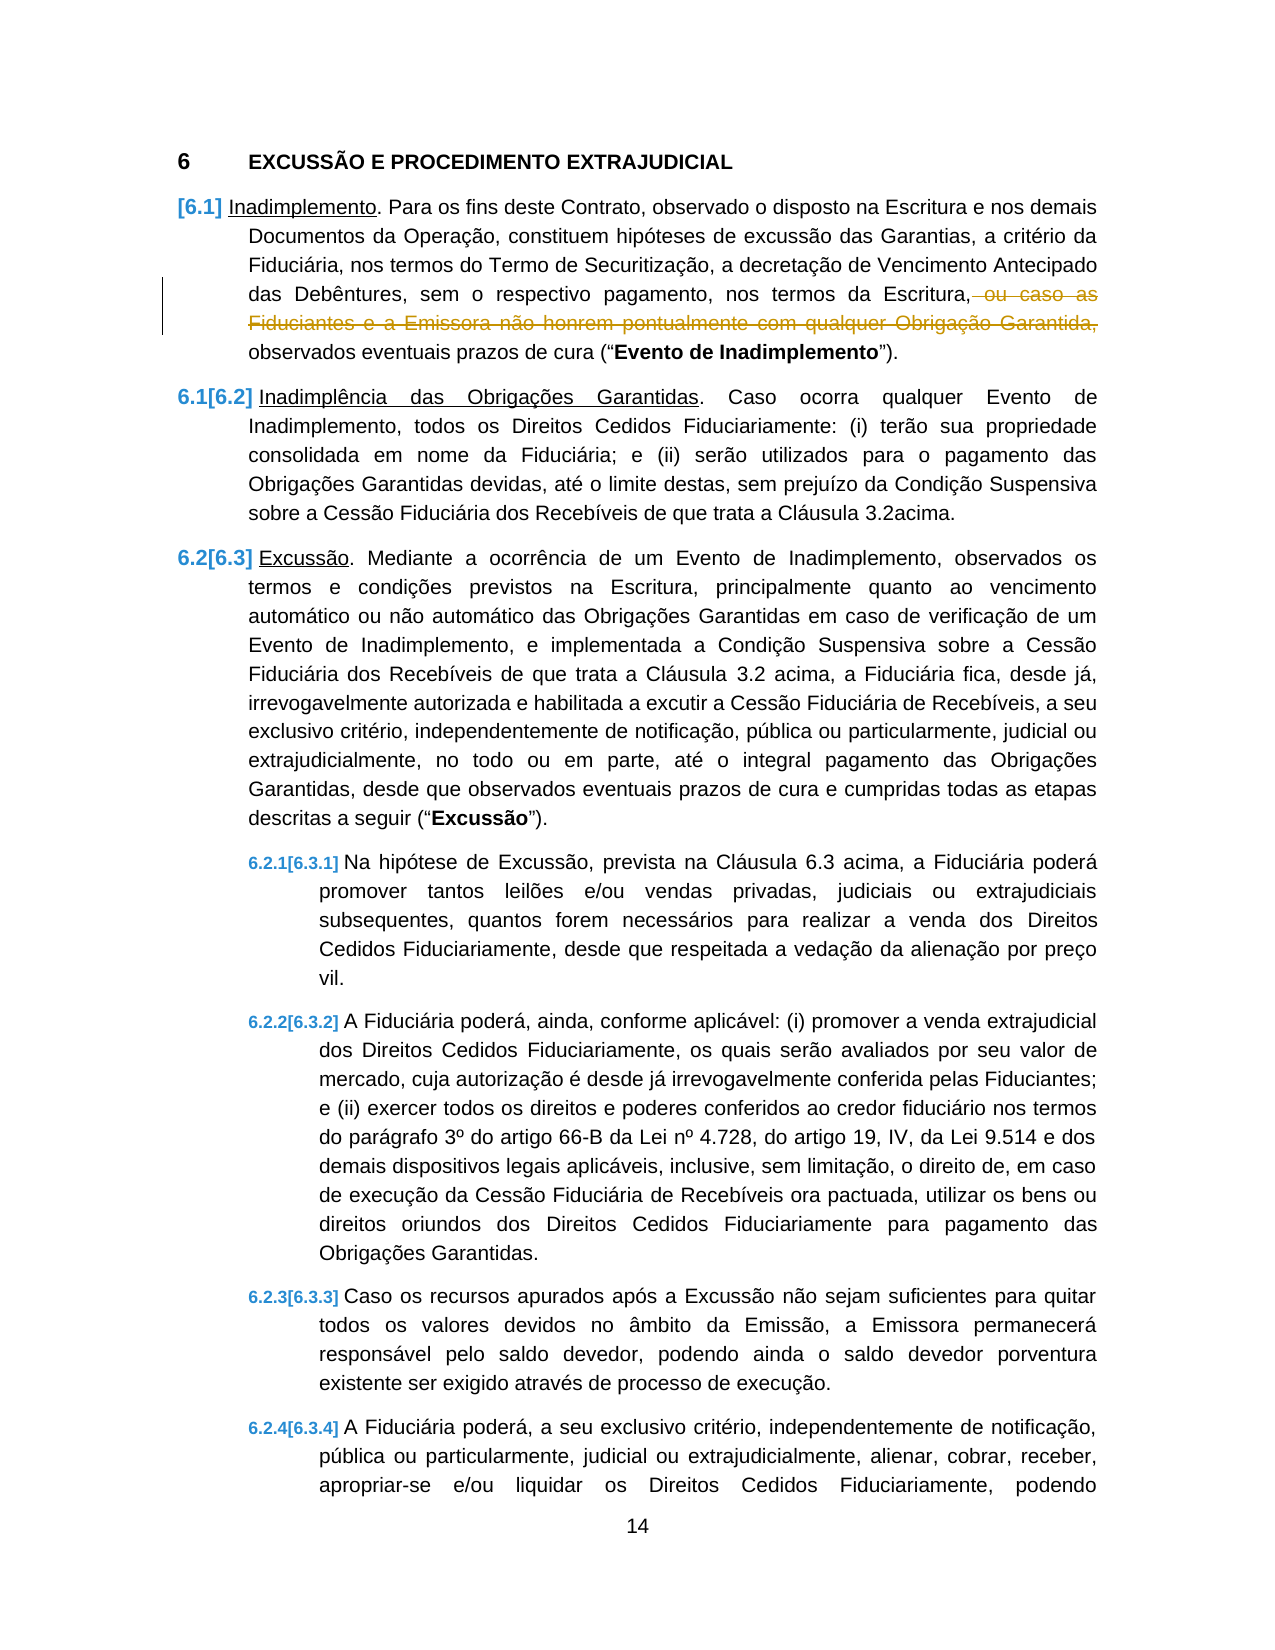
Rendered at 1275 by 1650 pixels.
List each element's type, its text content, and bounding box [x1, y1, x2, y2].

text Caso os recursos apurados após a Excussão não sejam suficientes para quitar todos os valores devidos no âmbito da Emissão, a Emissora permanecerá responsável pelo saldo devedor, podendo ainda o saldo devedor porventura existente ser exigido através de processo de execução. [248, 1284, 1098, 1395]
text Inadimplência das Obrigações Garantidas. Caso ocorra qualquer Evento de Inadimplemento, todos os Direitos Cedidos Fiduciariamente: (i) terão sua propriedade consolidada em nome da Fiduciária; e (ii) serão utilizados para o pagamento das Obrigações Garantidas devidas, até o limite destas, sem prejuízo da Condição Suspensiva sobre a Cessão Fiduciária dos Recebíveis de que trata a Cláusula 3.2acima. [177, 384, 1098, 525]
text EXCUSSÃO E PROCEDIMENTO EXTRAJUDICIAL [177, 148, 1098, 174]
text Inadimplemento. Para os fins deste Contrato, observado o disposto na Escritura e nos demais Documentos da Operação, constituem hipóteses de excussão das Garantias, a critério da Fiduciária, nos termos do Termo de Securitização, a decretação de Vencimento Antecipado das Debêntures, sem o respectivo pagamento, nos termos da Escritura, observados eventuais prazos de cura (“Evento de Inadimplemento”). [177, 194, 1098, 364]
text Na hipótese de Excussão, prevista na Cláusula 6.3 acima, a Fiduciária poderá promover tantos leilões e/ou vendas privadas, judiciais ou extrajudiciais subsequentes, quantos forem necessários para realizar a venda dos Direitos Cedidos Fiduciariamente, desde que respeitada a vedação da alienação por preço vil. [248, 850, 1098, 989]
text A Fiduciária poderá, ainda, conforme aplicável: (i) promover a venda extrajudicial dos Direitos Cedidos Fiduciariamente, os quais serão avaliados por seu valor de mercado, cuja autorização é desde já irrevogavelmente conferida pelas Fiduciantes; e (ii) exercer todos os direitos e poderes conferidos ao credor fiduciário nos termos do parágrafo 3º do artigo 66-B da Lei nº 4.728, do artigo 19, IV, da Lei 9.514 e dos demais dispositivos legais aplicáveis, inclusive, sem limitação, o direito de, em caso de execução da Cessão Fiduciária de Recebíveis ora pactuada, utilizar os bens ou direitos oriundos dos Direitos Cedidos Fiduciariamente para pagamento das Obrigações Garantidas. [248, 1009, 1098, 1265]
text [248, 1415, 1098, 1497]
text Excussão. Mediante a ocorrência de um Evento de Inadimplemento, observados os termos e condições previstos na Escritura, principalmente quanto ao vencimento automático ou não automático das Obrigações Garantidas em caso de verificação de um Evento de Inadimplemento, e implementada a Condição Suspensiva sobre a Cessão Fiduciária dos Recebíveis de que trata a Cláusula 3.2 acima, a Fiduciária fica, desde já, irrevogavelmente autorizada e habilitada a excutir a Cessão Fiduciária de Recebíveis, a seu exclusivo critério, independentemente de notificação, pública ou particularmente, judicial ou extrajudicialmente, no todo ou em parte, até o integral pagamento das Obrigações Garantidas, desde que observados eventuais prazos de cura e cumpridas todas as etapas descritas a seguir (“Excussão”). [177, 544, 1098, 830]
